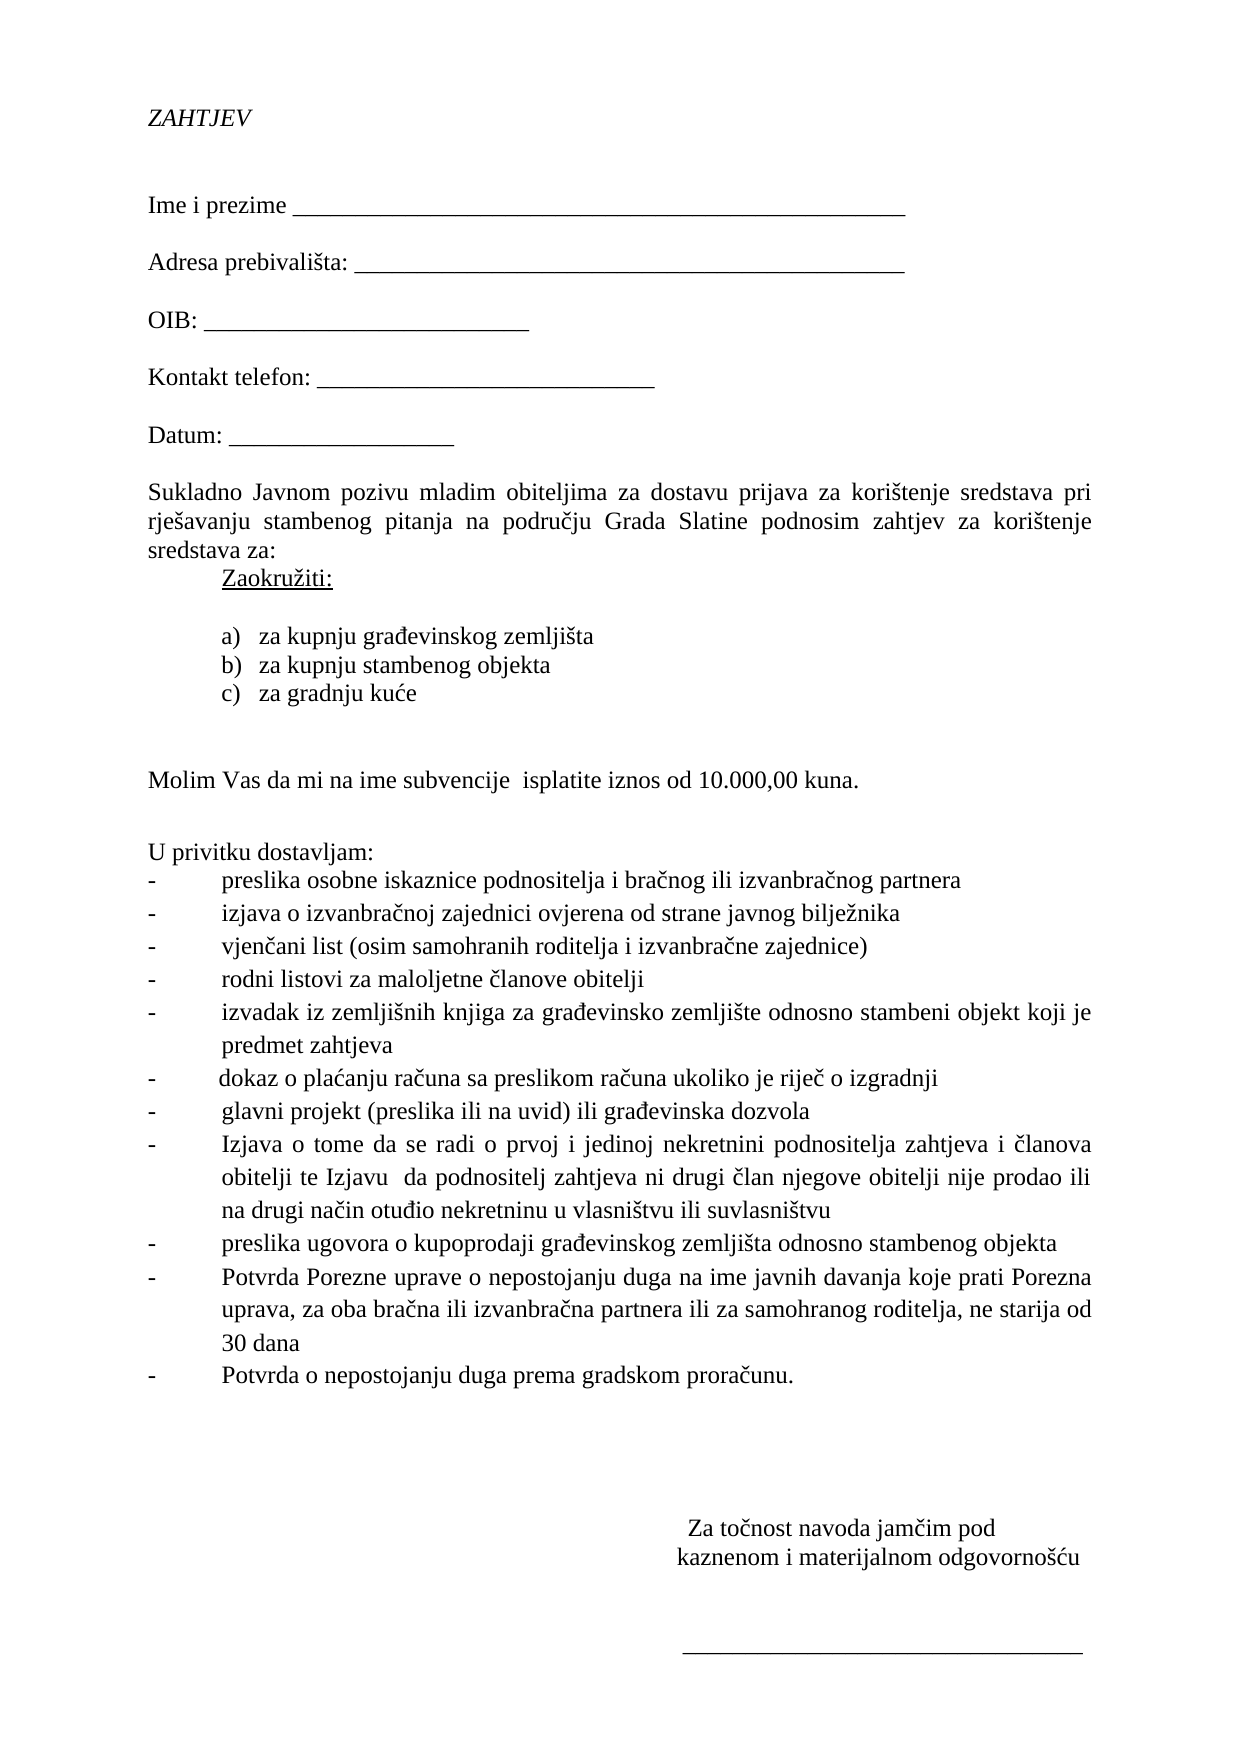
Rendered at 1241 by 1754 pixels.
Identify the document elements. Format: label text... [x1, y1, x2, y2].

text ________________________________ [591, 1628, 1093, 1657]
text - rodni listovi za maloljetne članove obitelji [148, 964, 1093, 993]
text Adresa prebivališta: ____________________________________________ [148, 247, 1093, 276]
text - Potvrda o nepostojanju duga prema gradskom proračunu. [148, 1361, 1093, 1389]
text - preslika osobne iskaznice podnositelja i bračnog ili izvanbračnog partnera [148, 865, 1093, 894]
text - izjava o izvanbračnoj zajednici ovjerena od strane javnog bilježnika [148, 898, 1093, 927]
text - dokaz o plaćanju računa sa preslikom računa ukoliko je riječ o izgradnji [148, 1063, 1093, 1092]
list za kupnju građevinskog zemljišta [221, 621, 1093, 650]
text Za točnost navoda jamčim pod [516, 1513, 1093, 1542]
text ZAHTJEV [148, 103, 1093, 132]
text Zaokružiti: [148, 563, 1093, 592]
text Datum: __________________ [148, 420, 1093, 448]
text Sukladno Javnom pozivu mladim obiteljima za dostavu prijava za korištenje sredstava pri rješavanju stambenog pitanja na području Grada Slatine podnosim zahtjev za korištenje sredstava za: [148, 477, 1093, 563]
text U privitku dostavljam: [148, 837, 1093, 865]
text Kontakt telefon: ___________________________ [148, 362, 1093, 391]
text Molim Vas da mi na ime subvencije isplatite iznos od 10.000,00 kuna. [148, 765, 1093, 793]
list za kupnju stambenog objekta [221, 650, 1093, 678]
list za gradnju kuće [221, 678, 1093, 707]
text - Potvrda Porezne uprave o nepostojanju duga na ime javnih davanja koje prati Porezna uprava, za oba bračna ili izvanbračna partnera ili za samohranog roditelja, ne starija od 30 dana [148, 1262, 1093, 1356]
text - glavni projekt (preslika ili na uvid) ili građevinska dozvola [148, 1096, 1093, 1125]
text - izvadak iz zemljišnih knjiga za građevinsko zemljište odnosno stambeni objekt koji je predmet zahtjeva [148, 997, 1093, 1059]
text OIB: __________________________ [148, 305, 1093, 333]
text - preslika ugovora o kupoprodaji građevinskog zemljišta odnosno stambenog objekta [148, 1228, 1093, 1257]
text Ime i prezime _________________________________________________ [148, 190, 1093, 218]
text - vjenčani list (osim samohranih roditelja i izvanbračne zajednice) [148, 931, 1093, 960]
text - Izjava o tome da se radi o prvoj i jedinoj nekretnini podnositelja zahtjeva i članova obitelji te Izjavu da podnositelj zahtjeva ni drugi član njegove obitelji nije prodao ili na drugi način otuđio nekretninu u vlasništvu ili suvlasništvu [148, 1129, 1093, 1224]
text kaznenom i materijalnom odgovornošću [628, 1542, 1093, 1570]
